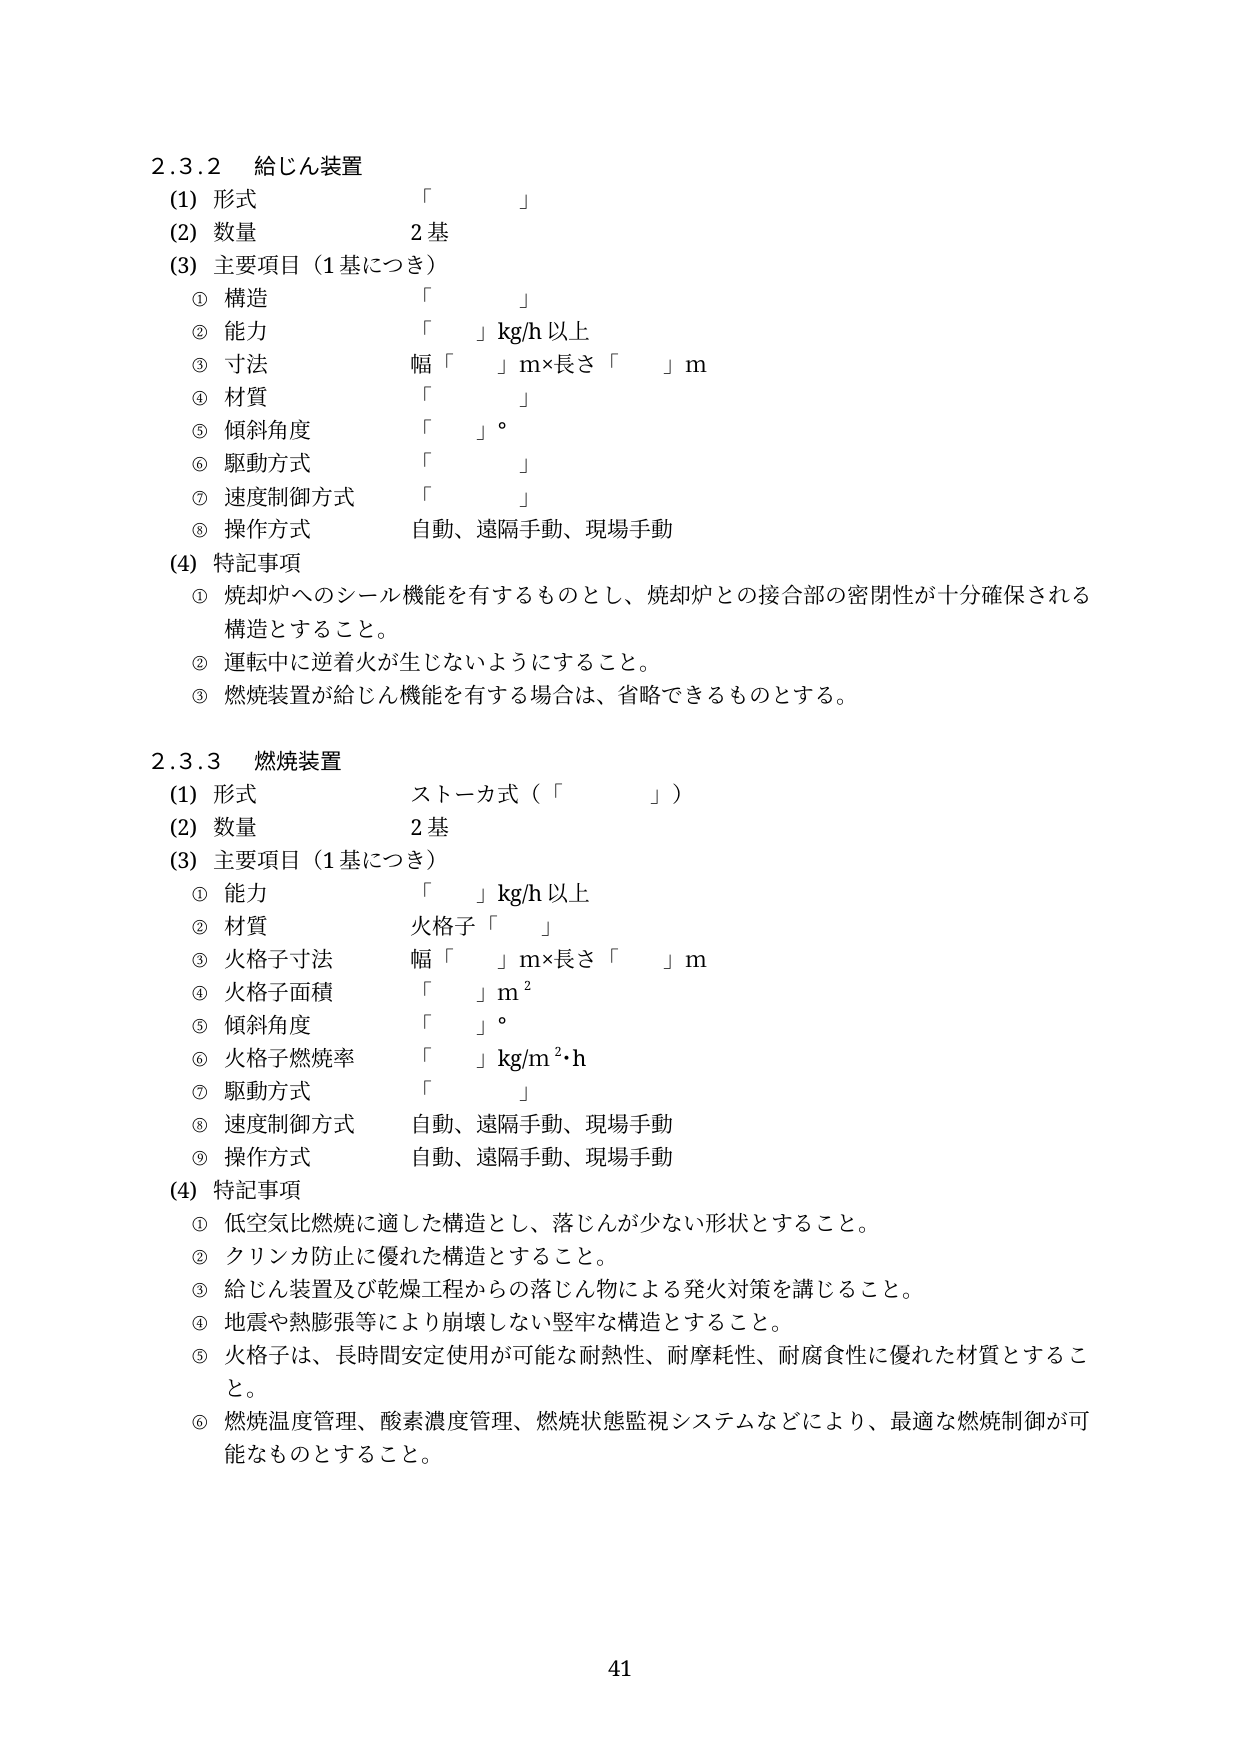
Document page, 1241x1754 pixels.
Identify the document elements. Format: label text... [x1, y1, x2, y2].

subtitle 寸法 幅「 」ｍ×長さ「 」ｍ [191, 347, 1092, 380]
subtitle 数量 2基 [169, 809, 1092, 842]
subtitle 火格子寸法 幅「 」ｍ×長さ「 」ｍ [191, 941, 1092, 974]
subtitle 材質 「 」 [191, 380, 1092, 413]
subtitle 駆動方式 「 」 [191, 1073, 1092, 1106]
subtitle 特記事項 [169, 545, 1092, 578]
subtitle 給じん装置 [148, 149, 1092, 182]
subtitle 能力 「 」kg/h以上 [191, 314, 1092, 347]
subtitle 主要項目（1基につき） [169, 842, 1092, 875]
subtitle 操作方式 自動、遠隔手動、現場手動 [191, 512, 1092, 545]
subtitle クリンカ防止に優れた構造とすること。 [191, 1238, 1092, 1271]
subtitle 地震や熱膨張等により崩壊しない竪牢な構造とすること。 [191, 1304, 1092, 1337]
subtitle 燃焼温度管理、酸素濃度管理、燃焼状態監視システムなどにより、最適な燃焼制御が可能なものとすること。 [191, 1403, 1092, 1469]
subtitle 傾斜角度 「 」° [191, 413, 1092, 446]
subtitle 形式 「 」 [169, 182, 1092, 215]
subtitle 運転中に逆着火が生じないようにすること。 [191, 644, 1092, 677]
subtitle 火格子燃焼率 「 」kg/ｍ2･h [191, 1040, 1092, 1073]
subtitle 速度制御方式 「 」 [191, 479, 1092, 512]
subtitle 操作方式 自動、遠隔手動、現場手動 [191, 1139, 1092, 1172]
subtitle 駆動方式 「 」 [191, 446, 1092, 479]
subtitle 低空気比燃焼に適した構造とし、落じんが少ない形状とすること。 [191, 1205, 1092, 1238]
subtitle 能力 「 」kg/h以上 [191, 875, 1092, 908]
subtitle 主要項目（1基につき） [169, 248, 1092, 281]
subtitle 構造 「 」 [191, 281, 1092, 314]
subtitle 数量 2基 [169, 215, 1092, 248]
subtitle 燃焼装置が給じん機能を有する場合は、省略できるものとする。 [191, 677, 1092, 710]
subtitle 特記事項 [169, 1172, 1092, 1205]
subtitle 給じん装置及び乾燥工程からの落じん物による発火対策を講じること。 [191, 1271, 1092, 1304]
subtitle 火格子面積 「 」ｍ2 [191, 974, 1092, 1007]
subtitle 焼却炉へのシール機能を有するものとし、焼却炉との接合部の密閉性が十分確保される構造とすること。 [191, 578, 1092, 644]
subtitle 傾斜角度 「 」° [191, 1007, 1092, 1040]
subtitle 火格子は、長時間安定使用が可能な耐熱性、耐摩耗性、耐腐食性に優れた材質とすること。 [191, 1337, 1092, 1403]
subtitle 速度制御方式 自動、遠隔手動、現場手動 [191, 1106, 1092, 1139]
subtitle 燃焼装置 [148, 743, 1092, 776]
subtitle 材質 火格子「 」 [191, 908, 1092, 941]
subtitle 形式 ストーカ式（「 」） [169, 776, 1092, 809]
